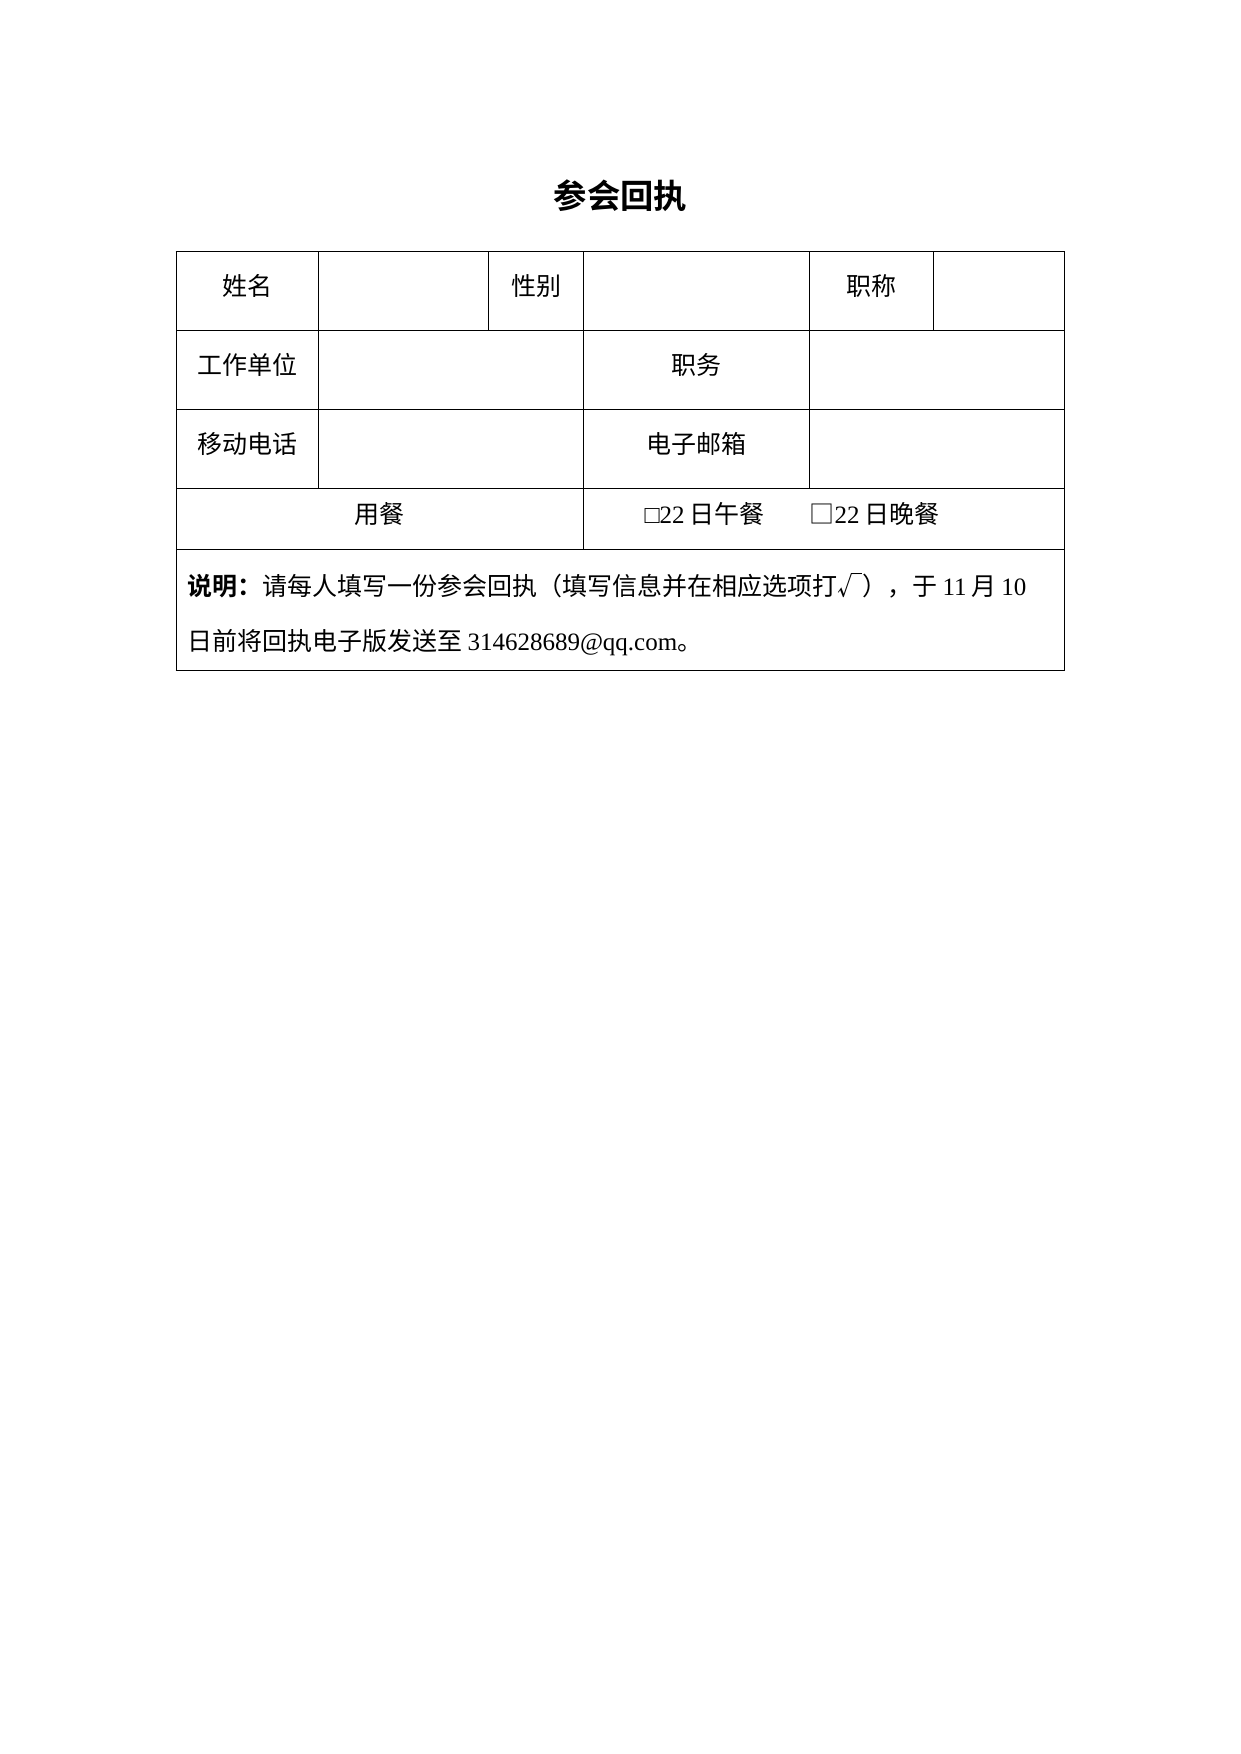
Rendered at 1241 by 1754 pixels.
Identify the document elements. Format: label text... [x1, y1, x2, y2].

table_cell [319, 410, 583, 488]
table_cell 工作单位 [177, 331, 318, 409]
table_header [319, 252, 488, 330]
table_header [584, 252, 809, 330]
table_cell 职务 [584, 331, 809, 409]
table_header 职称 [810, 252, 933, 330]
table_cell 说明：请每人填写一份参会回执（填写信息并在相应选项打√），于11月10日前将回执电子版发送至314628689@qq.com。 [177, 550, 1064, 670]
table_header 姓名 [177, 252, 318, 330]
table_header 性别 [489, 252, 583, 330]
table_cell □22日午餐 □22日晚餐 [584, 489, 1064, 549]
table_cell 移动电话 [177, 410, 318, 488]
table_header [934, 252, 1064, 330]
table_cell [810, 410, 1064, 488]
table_cell 用餐 [177, 489, 583, 549]
text 参会回执 [187, 162, 1053, 227]
table_cell [810, 331, 1064, 409]
table_cell 电子邮箱 [584, 410, 809, 488]
table_cell [319, 331, 583, 409]
